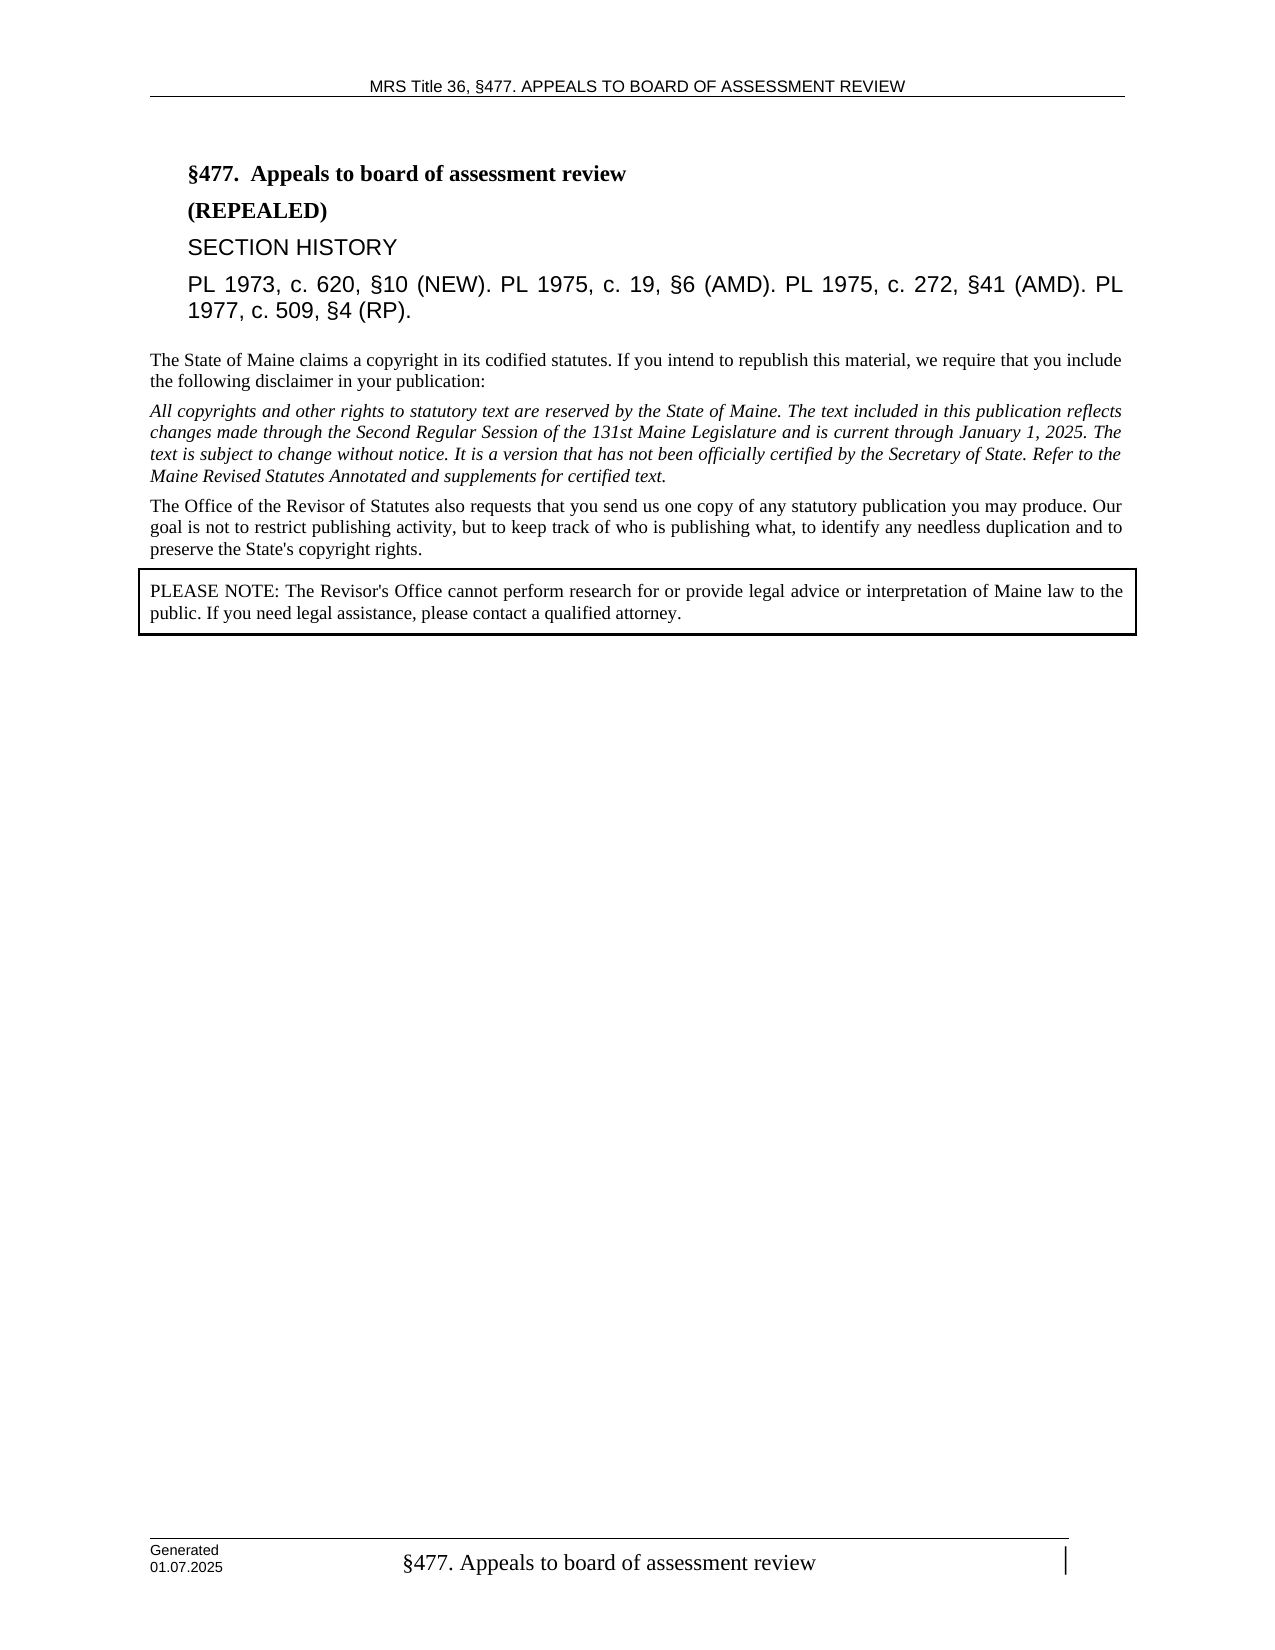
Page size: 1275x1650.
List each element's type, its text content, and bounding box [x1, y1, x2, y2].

text SECTION HISTORY [187, 234, 1125, 260]
text All copyrights and other rights to statutory text are reserved by the State of Maine. The text included in this publication reflects changes made through the Second Regular Session of the 131st Maine Legislature and is current through January 1, 2025 . The text is subject to change without notice. It is a version that has not been officially certified by the Secretary of State. Refer to the Maine Revised Statutes Annotated and supplements for certified text. [150, 400, 1125, 486]
text (REPEALED) [187, 197, 1125, 223]
text The Office of the Revisor of Statutes also requests that you send us one copy of any statutory publication you may produce. Our goal is not to restrict publishing activity, but to keep track of who is publishing what, to identify any needless duplication and to preserve the State's copyright rights. [150, 494, 1125, 559]
text The State of Maine claims a copyright in its codified statutes. If you intend to republish this material, we require that you include the following disclaimer in your publication: [150, 348, 1125, 392]
text PLEASE NOTE: The Revisor's Office cannot perform research for or provide legal advice or interpretation of Maine law to the public. If you need legal assistance, please contact a qualified attorney. [140, 570, 1135, 633]
text PL 1973, c. 620, §10 (NEW). PL 1975, c. 19, §6 (AMD). PL 1975, c. 272, §41 (AMD). PL 1977, c. 509, §4 (RP). [187, 271, 1125, 323]
text §477. Appeals to board of assessment review [187, 160, 1125, 187]
